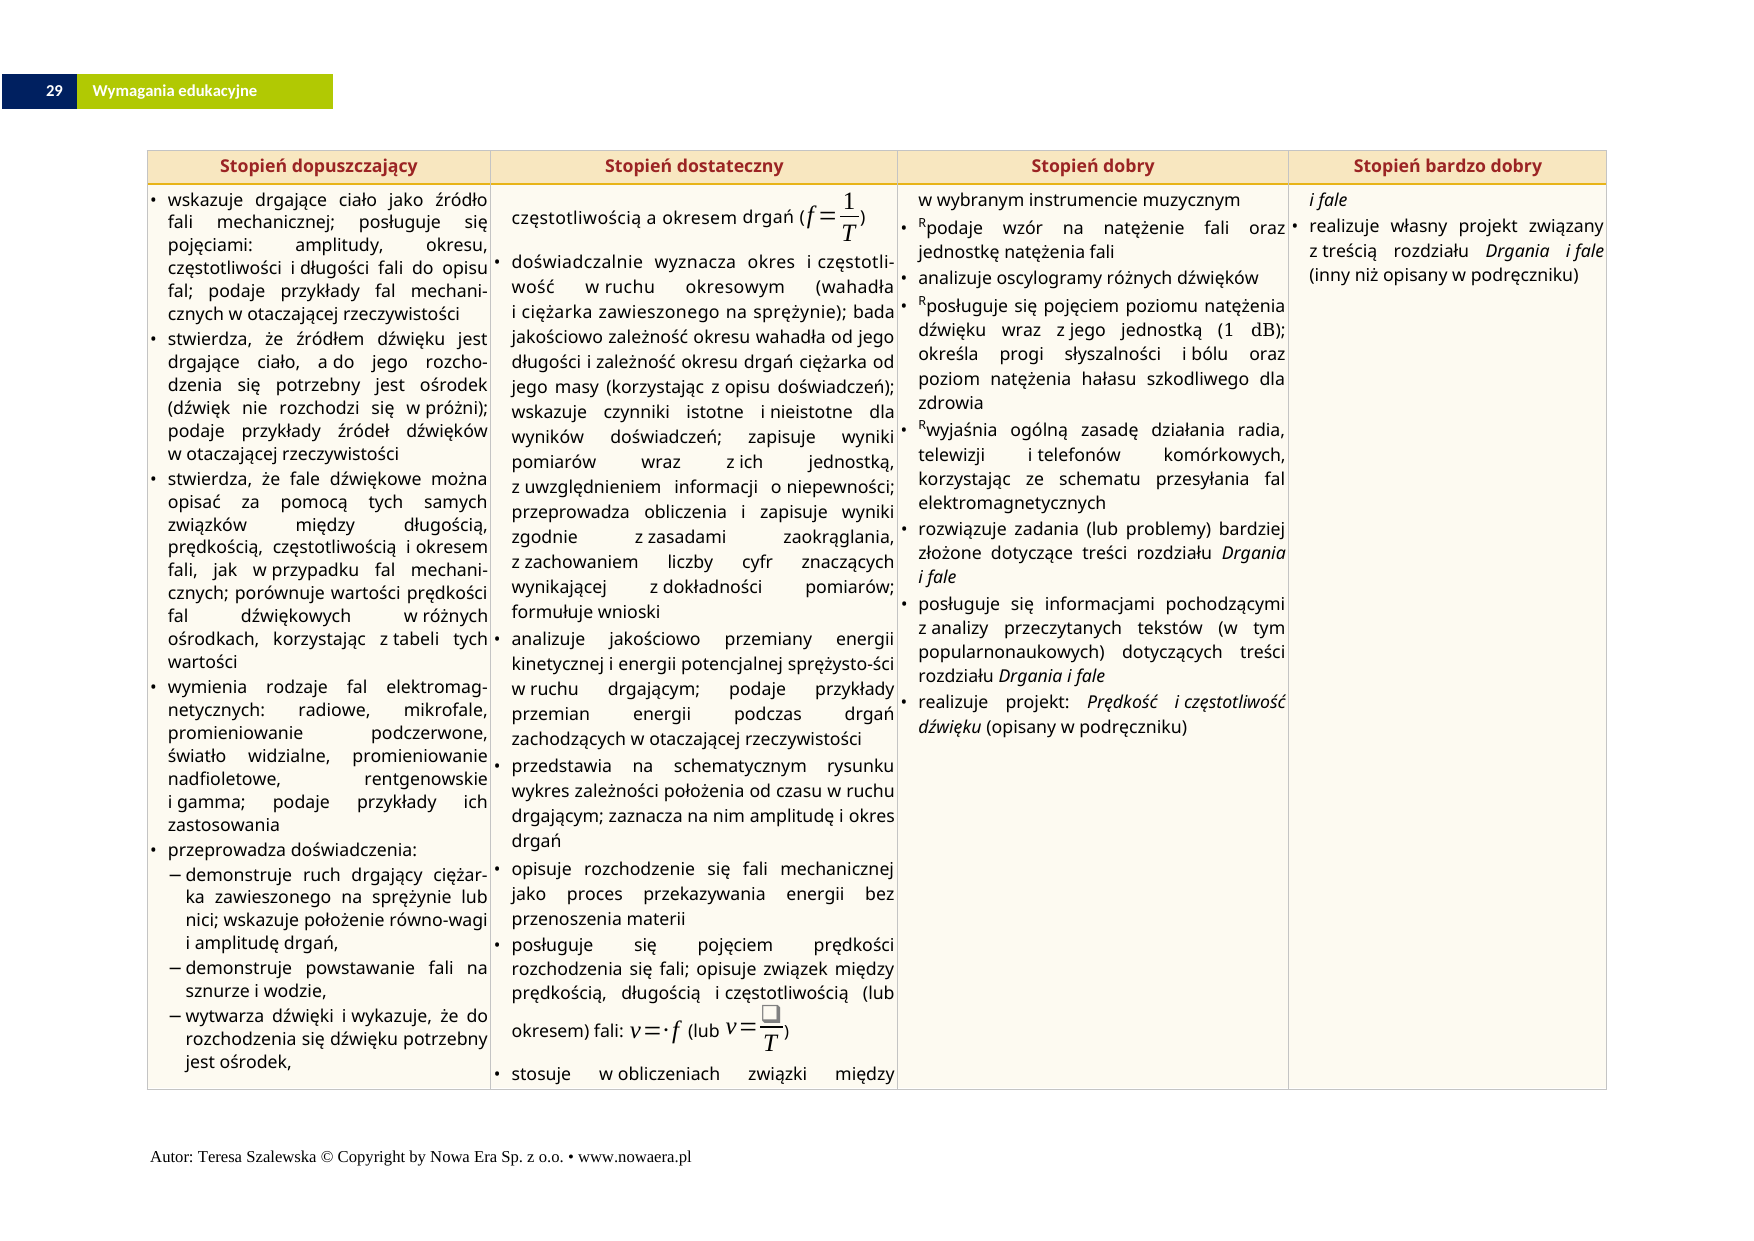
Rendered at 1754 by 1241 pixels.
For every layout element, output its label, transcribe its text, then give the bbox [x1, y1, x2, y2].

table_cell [491, 185, 897, 1088]
table_header Stopień dobry [898, 151, 1288, 183]
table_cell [898, 185, 1288, 1088]
table_header Stopień dostateczny [491, 151, 897, 183]
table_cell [148, 185, 490, 1088]
table_header Stopień bardzo dobry [1289, 151, 1606, 183]
table_header Stopień dopuszczający [148, 151, 490, 183]
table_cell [1289, 185, 1606, 1088]
